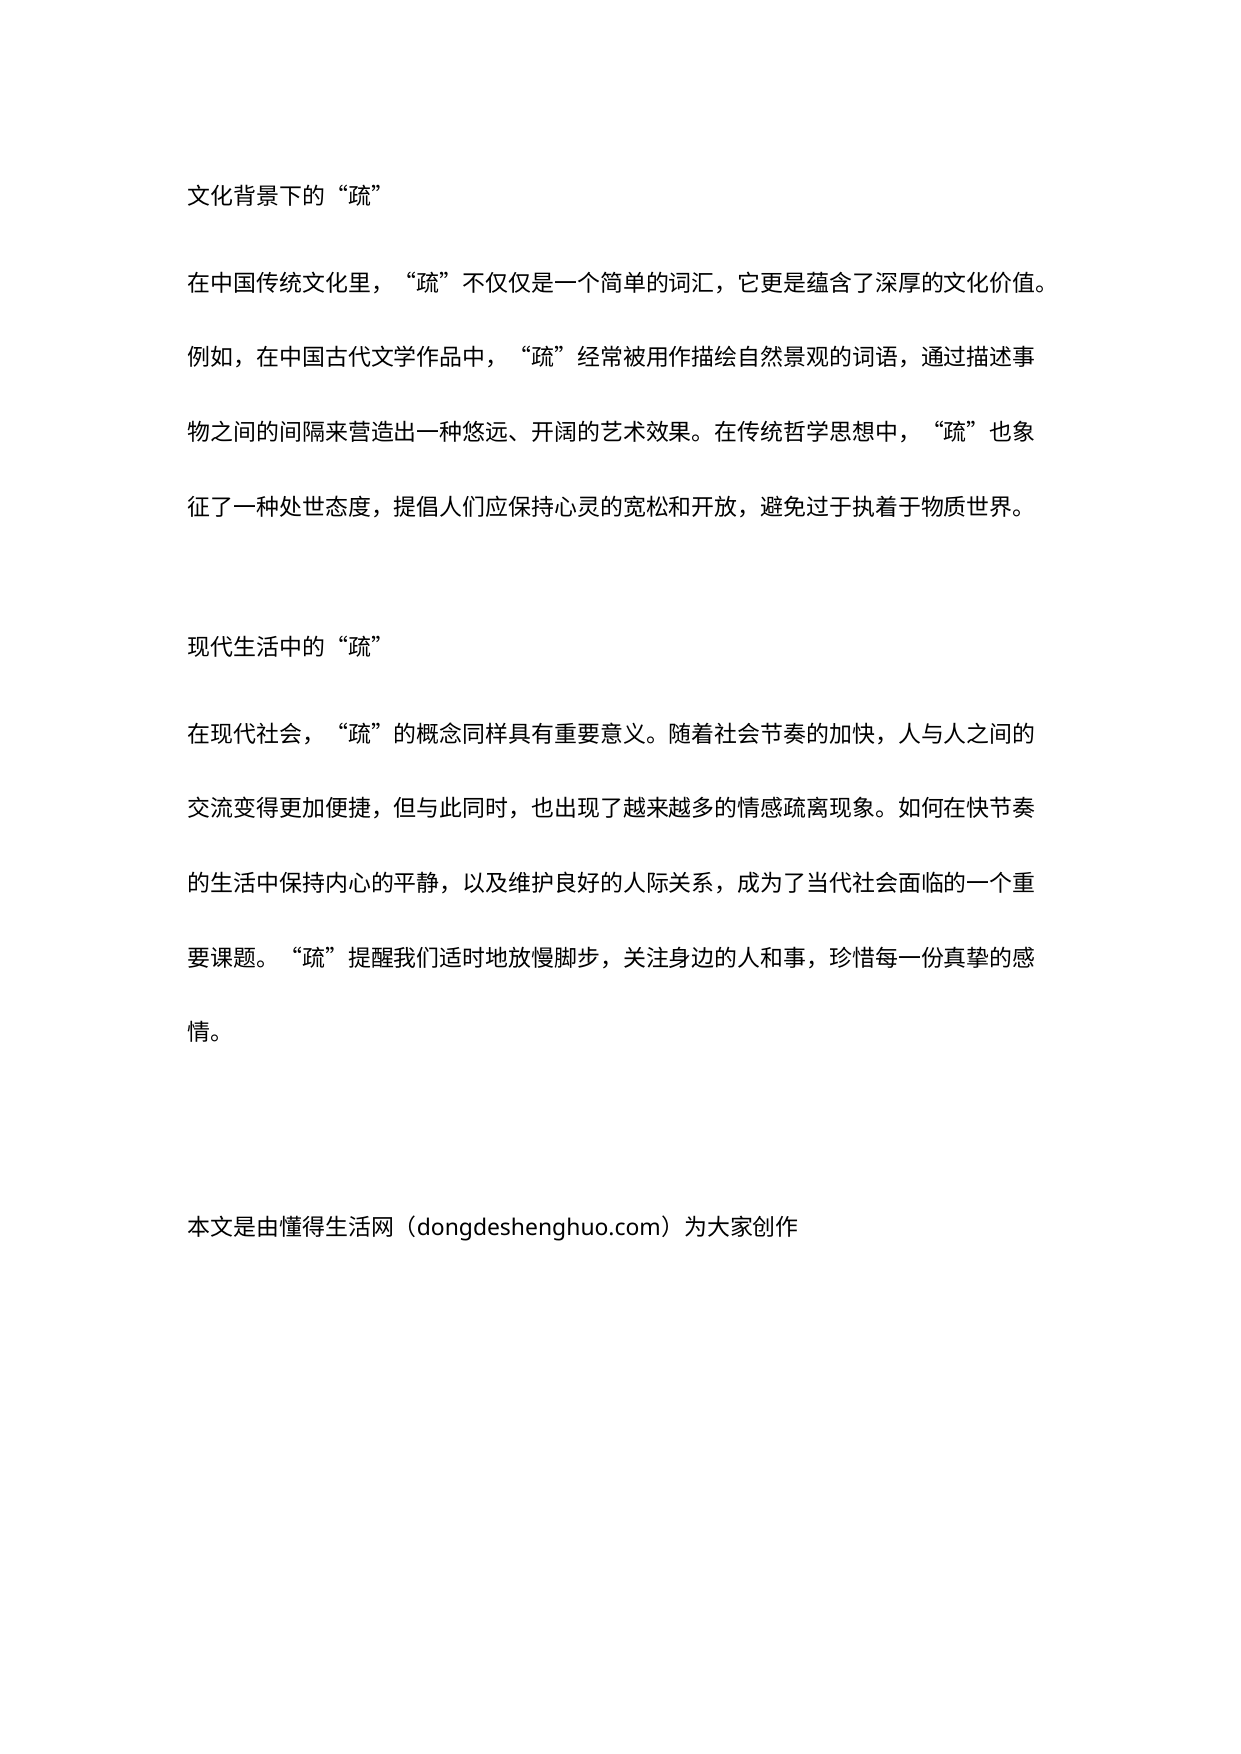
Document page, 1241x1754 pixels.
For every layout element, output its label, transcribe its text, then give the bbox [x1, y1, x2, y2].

text 现代生活中的“疏” [187, 613, 1053, 678]
text 在现代社会，“疏”的概念同样具有重要意义。随着社会节奏的加快，人与人之间的交流变得更加便捷，但与此同时，也出现了越来越多的情感疏离现象。如何在快节奏的生活中保持内心的平静，以及维护良好的人际关系，成为了当代社会面临的一个重要课题。“疏”提醒我们适时地放慢脚步，关注身边的人和事，珍惜每一份真挚的感情。 [187, 699, 1053, 1063]
text 在中国传统文化里，“疏”不仅仅是一个简单的词汇，它更是蕴含了深厚的文化价值。例如，在中国古代文学作品中，“疏”经常被用作描绘自然景观的词语，通过描述事物之间的间隔来营造出一种悠远、开阔的艺术效果。在传统哲学思想中，“疏”也象征了一种处世态度，提倡人们应保持心灵的宽松和开放，避免过于执着于物质世界。 [187, 248, 1053, 538]
text 本文是由懂得生活网（dongdeshenghuo.com）为大家创作 [187, 1193, 1053, 1258]
text 文化背景下的“疏” [187, 162, 1053, 227]
